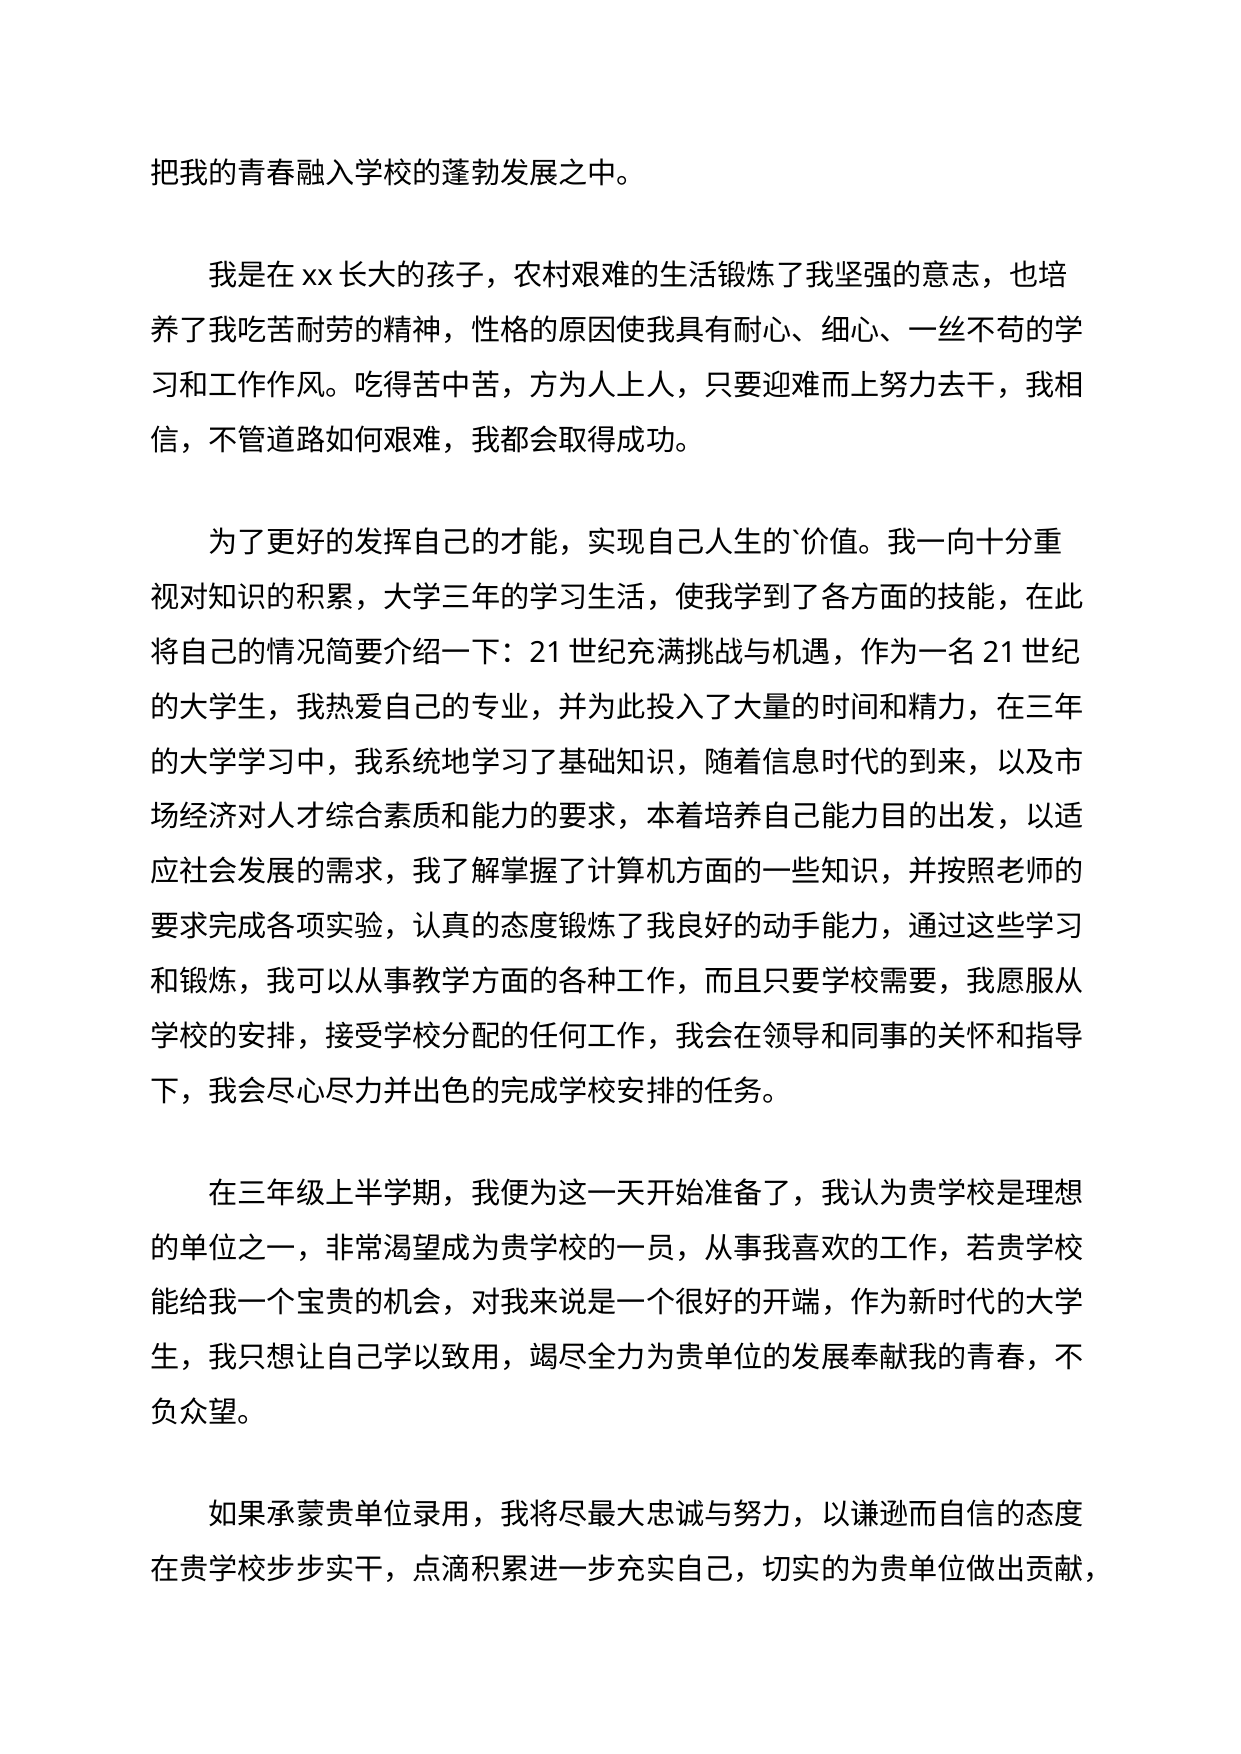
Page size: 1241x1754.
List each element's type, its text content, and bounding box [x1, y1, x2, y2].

text 在三年级上半学期，我便为这一天开始准备了，我认为贵学校是理想的单位之一，非常渴望成为贵学校的一员，从事我喜欢的工作，若贵学校能给我一个宝贵的机会，对我来说是一个很好的开端，作为新时代的大学生，我只想让自己学以致用，竭尽全力为贵单位的发展奉献我的青春，不负众望。 [150, 1169, 1090, 1431]
text 我是在xx长大的孩子，农村艰难的生活锻炼了我坚强的意志，也培养了我吃苦耐劳的精神，性格的原因使我具有耐心、细心、一丝不苟的学习和工作作风。吃得苦中苦，方为人上人，只要迎难而上努力去干，我相信，不管道路如何艰难，我都会取得成功。 [150, 252, 1090, 459]
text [150, 150, 1090, 192]
text 为了更好的发挥自己的才能，实现自己人生的`价值。我一向十分重视对知识的积累，大学三年的学习生活，使我学到了各方面的技能，在此将自己的情况简要介绍一下：21世纪充满挑战与机遇，作为一名21世纪的大学生，我热爱自己的专业，并为此投入了大量的时间和精力，在三年的大学学习中，我系统地学习了基础知识，随着信息时代的到来，以及市场经济对人才综合素质和能力的要求，本着培养自己能力目的出发，以适应社会发展的需求，我了解掌握了计算机方面的一些知识，并按照老师的要求完成各项实验，认真的态度锻炼了我良好的动手能力，通过这些学习和锻炼，我可以从事教学方面的各种工作，而且只要学校需要，我愿服从学校的安排，接受学校分配的任何工作，我会在领导和同事的关怀和指导下，我会尽心尽力并出色的完成学校安排的任务。 [150, 518, 1090, 1110]
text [150, 1491, 1090, 1588]
